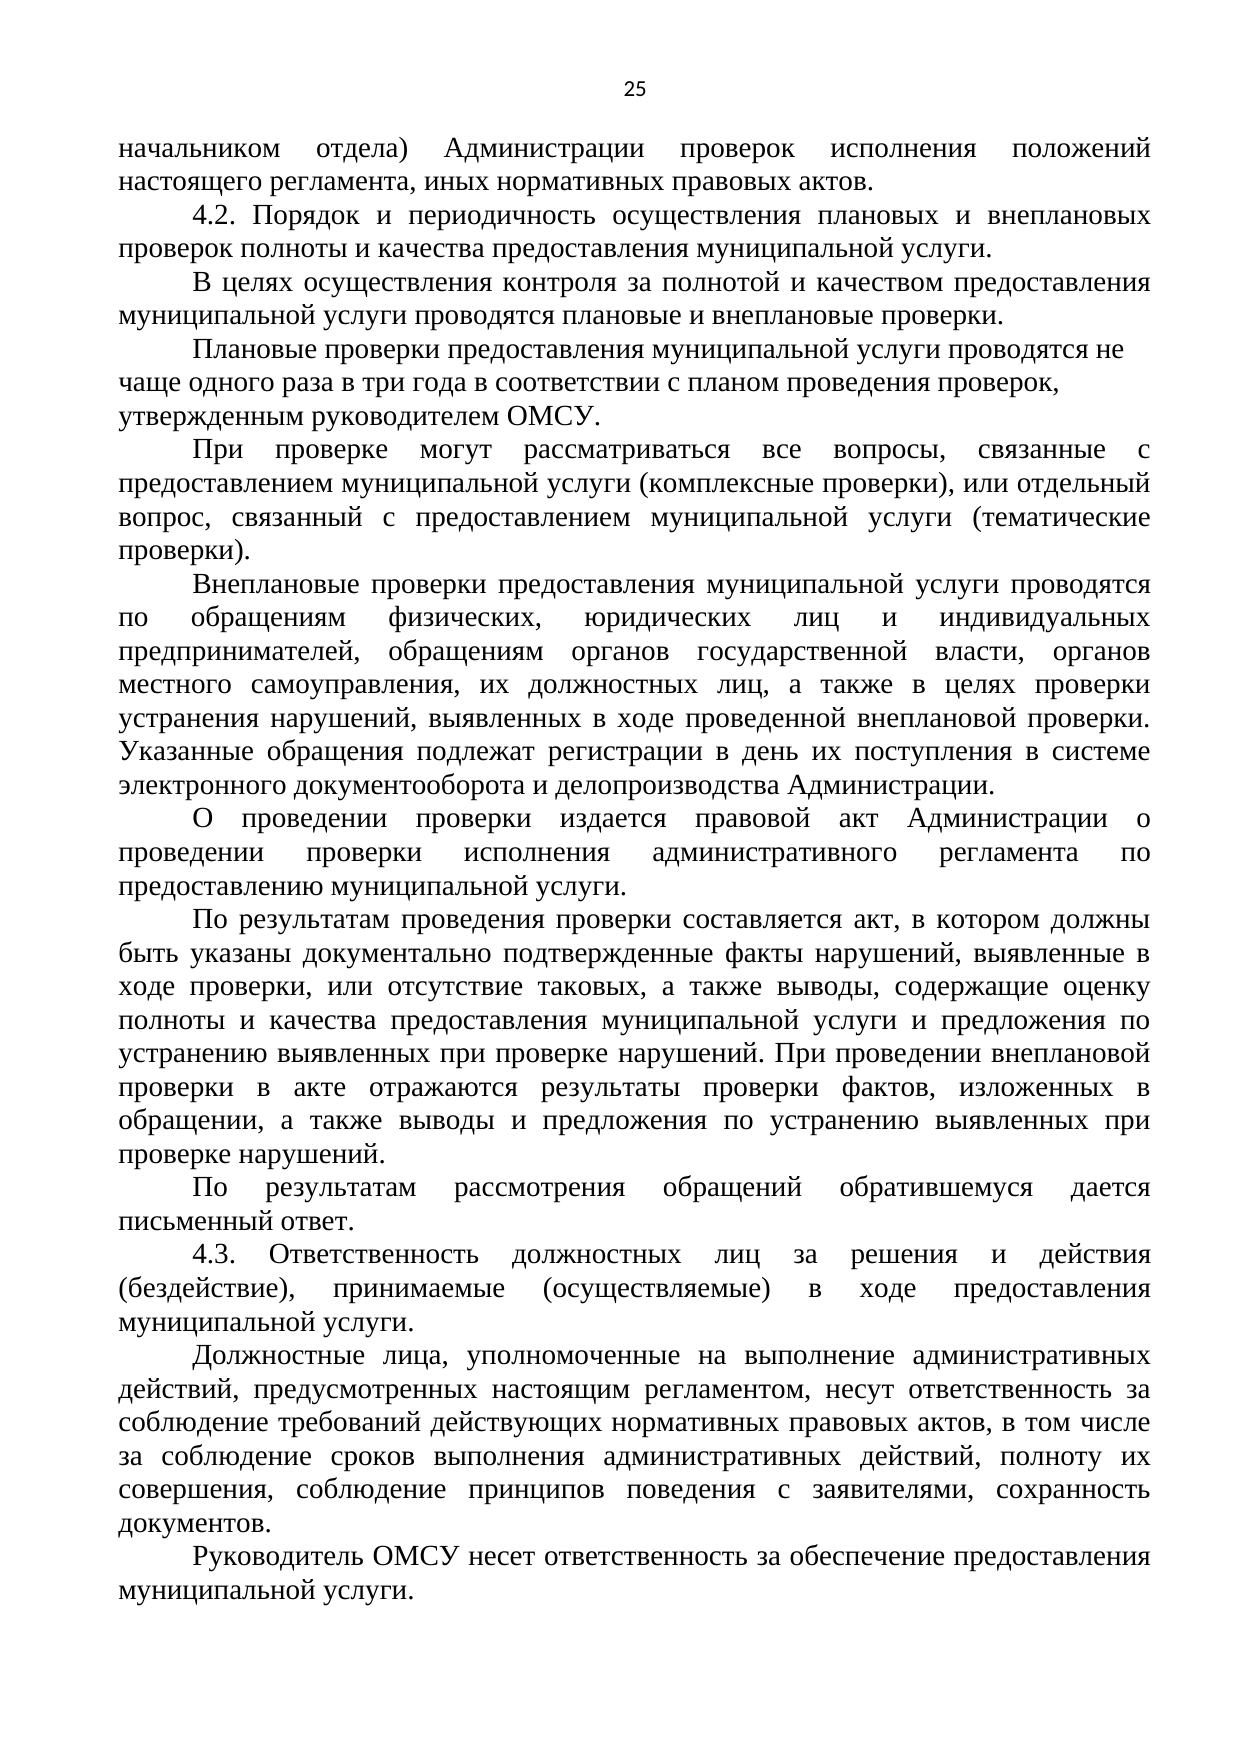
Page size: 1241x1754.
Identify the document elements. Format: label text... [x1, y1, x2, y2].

text В целях осуществления контроля за полнотой и качеством предоставления муниципальной услуги проводятся плановые и внеплановые проверки. [118, 264, 1152, 331]
text Плановые проверки предоставления муниципальной услуги проводятся не чаще одного раза в три года в соответствии с планом проведения проверок, утвержденным руководителем ОМСУ. [118, 331, 1152, 432]
text 4.2. Порядок и периодичность осуществления плановых и внеплановых проверок полноты и качества предоставления муниципальной услуги. [118, 197, 1152, 264]
text По результатам проведения проверки составляется акт, в котором должны быть указаны документально подтвержденные факты нарушений, выявленные в ходе проверки, или отсутствие таковых, а также выводы, содержащие оценку полноты и качества предоставления муниципальной услуги и предложения по устранению выявленных при проверке нарушений. При проведении внеплановой проверки в акте отражаются результаты проверки фактов, изложенных в обращении, а также выводы и предложения по устранению выявленных при проверке нарушений. [118, 901, 1152, 1169]
text Руководитель ОМСУ несет ответственность за обеспечение предоставления муниципальной услуги. [118, 1538, 1152, 1606]
text 4.3. Ответственность должностных лиц за решения и действия (бездействие), принимаемые (осуществляемые) в ходе предоставления муниципальной услуги. [118, 1237, 1152, 1337]
text При проверке могут рассматриваться все вопросы, связанные с предоставлением муниципальной услуги (комплексные проверки), или отдельный вопрос, связанный с предоставлением муниципальной услуги (тематические проверки). [118, 432, 1152, 566]
text По результатам рассмотрения обращений обратившемуся дается письменный ответ. [118, 1169, 1152, 1237]
text Внеплановые проверки предоставления муниципальной услуги проводятся по обращениям физических, юридических лиц и индивидуальных предпринимателей, обращениям органов государственной власти, органов местного самоуправления, их должностных лиц, а также в целях проверки устранения нарушений, выявленных в ходе проведенной внеплановой проверки. Указанные обращения подлежат регистрации в день их поступления в системе электронного документооборота и делопроизводства Администрации. [118, 566, 1152, 801]
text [118, 130, 1152, 197]
text О проведении проверки издается правовой акт Администрации о проведении проверки исполнения административного регламента по предоставлению муниципальной услуги. [118, 801, 1152, 901]
text Должностные лица, уполномоченные на выполнение административных действий, предусмотренных настоящим регламентом, несут ответственность за соблюдение требований действующих нормативных правовых актов, в том числе за соблюдение сроков выполнения административных действий, полноту их совершения, соблюдение принципов поведения с заявителями, сохранность документов. [118, 1337, 1152, 1538]
